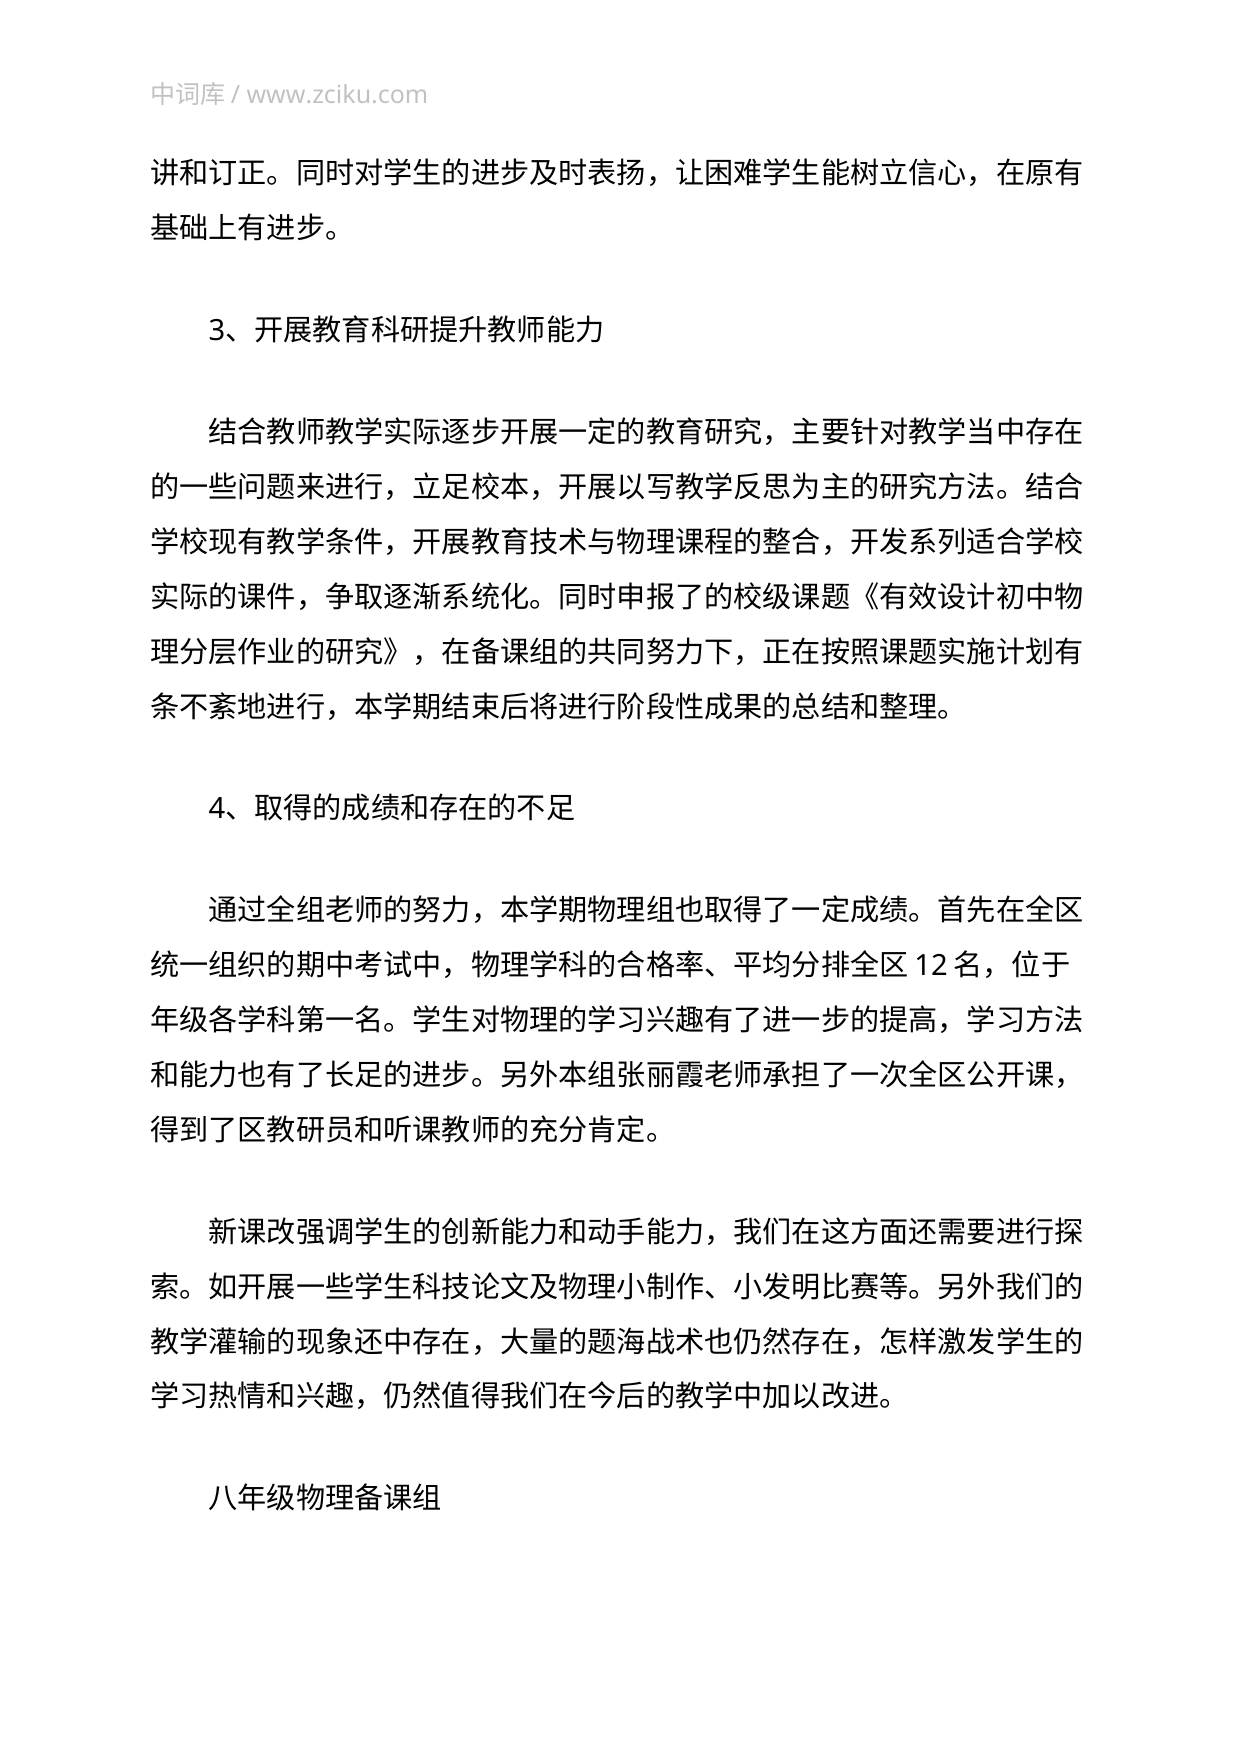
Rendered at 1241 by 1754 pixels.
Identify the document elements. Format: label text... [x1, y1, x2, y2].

text 八年级物理备课组 [150, 1475, 1090, 1517]
text 新课改强调学生的创新能力和动手能力，我们在这方面还需要进行探索。如开展一些学生科技论文及物理小制作、小发明比赛等。另外我们的教学灌输的现象还中存在，大量的题海战术也仍然存在，怎样激发学生的学习热情和兴趣，仍然值得我们在今后的教学中加以改进。 [150, 1208, 1090, 1415]
text 通过全组老师的努力，本学期物理组也取得了一定成绩。首先在全区统一组织的期中考试中，物理学科的合格率、平均分排全区12名，位于年级各学科第一名。学生对物理的学习兴趣有了进一步的提高，学习方法和能力也有了长足的进步。另外本组张丽霞老师承担了一次全区公开课，得到了区教研员和听课教师的充分肯定。 [150, 887, 1090, 1149]
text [150, 150, 1090, 247]
text 4、取得的成绩和存在的不足 [150, 785, 1090, 827]
text 结合教师教学实际逐步开展一定的教育研究，主要针对教学当中存在的一些问题来进行，立足校本，开展以写教学反思为主的研究方法。结合学校现有教学条件，开展教育技术与物理课程的整合，开发系列适合学校实际的课件，争取逐渐系统化。同时申报了的校级课题《有效设计初中物理分层作业的研究》，在备课组的共同努力下，正在按照课题实施计划有条不紊地进行，本学期结束后将进行阶段性成果的总结和整理。 [150, 409, 1090, 725]
text 3、开展教育科研提升教师能力 [150, 307, 1090, 349]
